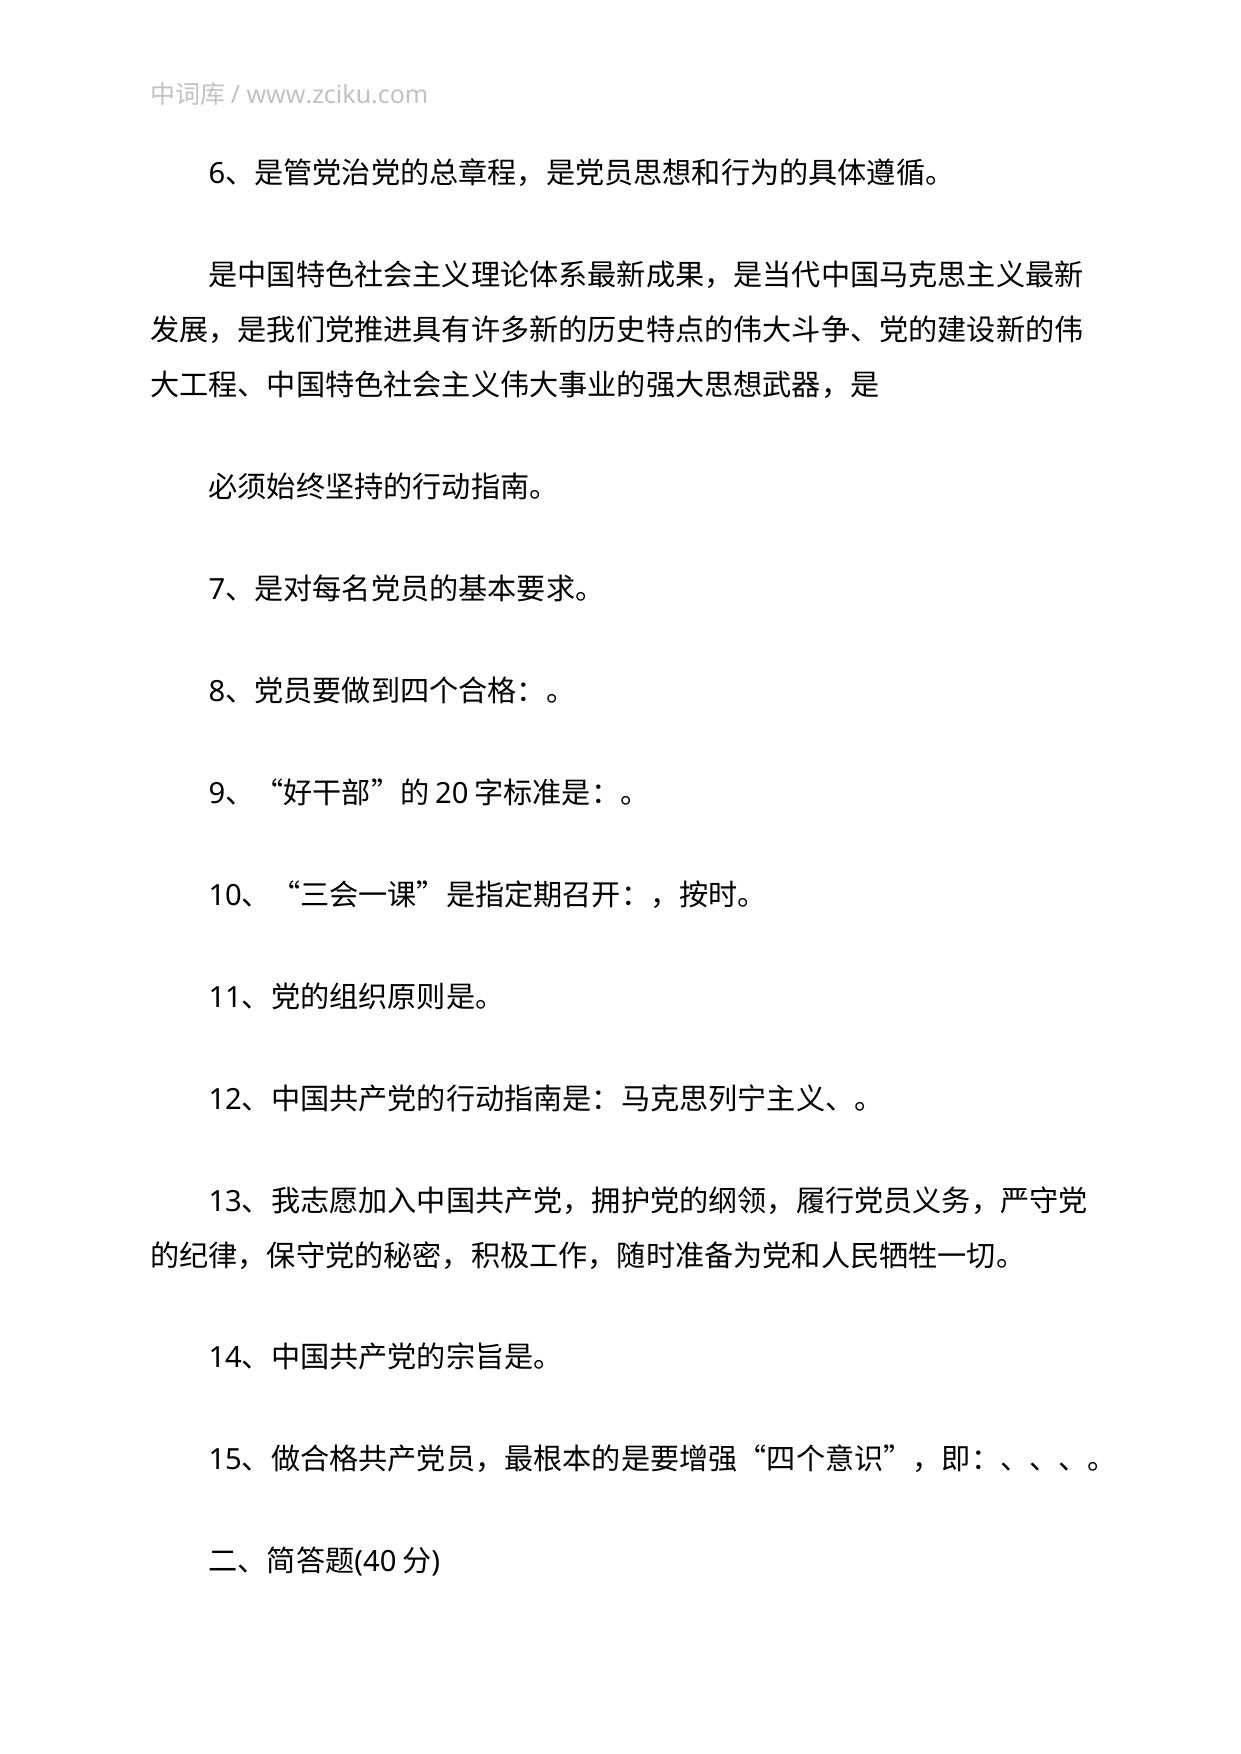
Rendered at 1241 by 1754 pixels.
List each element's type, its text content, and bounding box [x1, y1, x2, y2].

text 11、党的组织原则是。 [150, 973, 1090, 1016]
text 15、做合格共产党员，最根本的是要增强“四个意识”，即：、、、。 [150, 1436, 1090, 1478]
text 7、是对每名党员的基本要求。 [150, 565, 1090, 608]
text 12、中国共产党的行动指南是：马克思列宁主义、。 [150, 1075, 1090, 1118]
text 13、我志愿加入中国共产党，拥护党的纲领，履行党员义务，严守党的纪律，保守党的秘密，积极工作，随时准备为党和人民牺牲一切。 [150, 1177, 1090, 1274]
text 14、中国共产党的宗旨是。 [150, 1334, 1090, 1376]
text 10、“三会一课”是指定期召开：，按时。 [150, 871, 1090, 914]
text 二、简答题(40分) [150, 1538, 1090, 1580]
text 9、“好干部”的20字标准是：。 [150, 769, 1090, 812]
text 6、是管党治党的总章程，是党员思想和行为的具体遵循。 [150, 150, 1090, 192]
text 是中国特色社会主义理论体系最新成果，是当代中国马克思主义最新发展，是我们党推进具有许多新的历史特点的伟大斗争、党的建设新的伟大工程、中国特色社会主义伟大事业的强大思想武器，是 [150, 252, 1090, 404]
text 必须始终坚持的行动指南。 [150, 463, 1090, 506]
text 8、党员要做到四个合格：。 [150, 667, 1090, 710]
